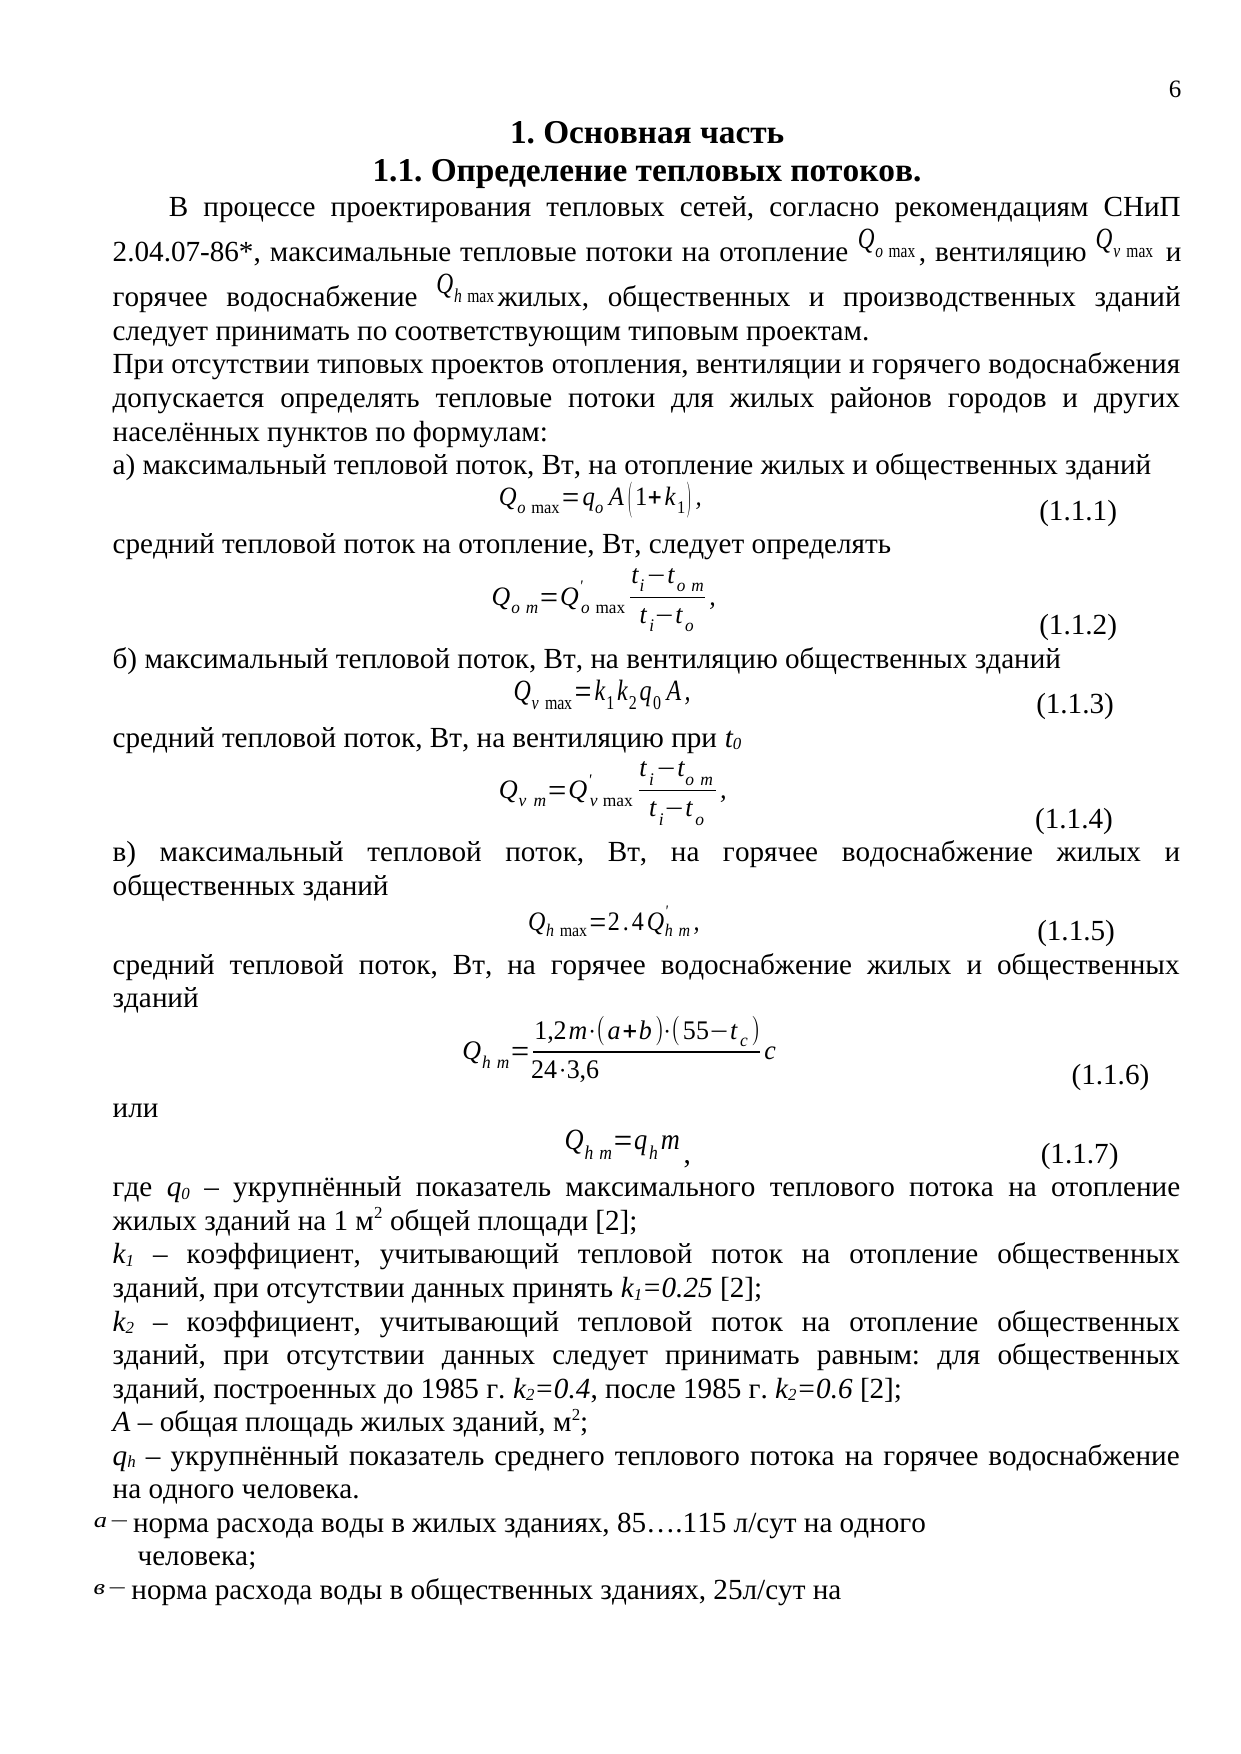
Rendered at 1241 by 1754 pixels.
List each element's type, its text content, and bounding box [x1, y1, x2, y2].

text норма расхода воды в жилых зданиях, 85….115 л/сут на одного [94, 1505, 1181, 1538]
text человека; [94, 1538, 1181, 1572]
text в) максимальный тепловой поток, Вт, на горячее водоснабжение жилых и общественных зданий [112, 834, 1181, 902]
text , (1.1.7) [112, 1124, 1181, 1169]
text б) максимальный тепловой поток, Вт, на вентиляцию общественных зданий [112, 641, 1181, 674]
text k1 – коэффициент, учитывающий тепловой поток на отопление общественных зданий, при отсутствии данных принять k1=0.25 [2]; [112, 1237, 1181, 1304]
text (1.1.2) [112, 560, 1181, 641]
text qh – укрупнённый показатель среднего теплового потока на горячее водоснабжение на одного человека. [112, 1438, 1181, 1505]
text 1. Основная часть [112, 112, 1181, 151]
text (1.1.1) [112, 481, 1181, 526]
text или [112, 1091, 1181, 1124]
text 1.1. Определение тепловых потоков. [112, 151, 1181, 189]
text где q0 – укрупнённый показатель максимального теплового потока на отопление жилых зданий на общей площади [2]; [112, 1169, 1181, 1237]
text В процессе проектирования тепловых сетей, согласно рекомендациям СНиП 2.04.07-86*, максимальные тепловые потоки на отопление , вентиляцию и горячее водоснабжение жилых, общественных и производственных зданий следует принимать по соответствующим типовым проектам. [112, 189, 1181, 347]
text (1.1.3) [112, 674, 1181, 720]
text A – общая площадь жилых зданий, м2; [112, 1404, 1181, 1438]
text средний тепловой поток на отопление, Вт, следует определять [112, 526, 1181, 560]
text а) максимальный тепловой поток, Вт, на отопление жилых и общественных зданий [112, 447, 1181, 481]
text (1.1.4) [112, 753, 1181, 834]
text средний тепловой поток, Вт, на горячее водоснабжение жилых и общественных зданий [112, 947, 1181, 1014]
text k2 – коэффициент, учитывающий тепловой поток на отопление общественных зданий, при отсутствии данных следует принимать равным: для общественных зданий, построенных до . k2=0.4, после . k2=0.6 [2]; [112, 1304, 1181, 1404]
text норма расхода воды в общественных зданиях, 25л/сут на [94, 1572, 1181, 1606]
text (1.1.5) [112, 902, 1181, 947]
text (1.1.6) [112, 1014, 1181, 1091]
text средний тепловой поток, Вт, на вентиляцию при t0 [112, 720, 1181, 753]
text При отсутствии типовых проектов отопления, вентиляции и горячего водоснабжения допускается определять тепловые потоки для жилых районов городов и других населённых пунктов по формулам: [112, 347, 1181, 447]
